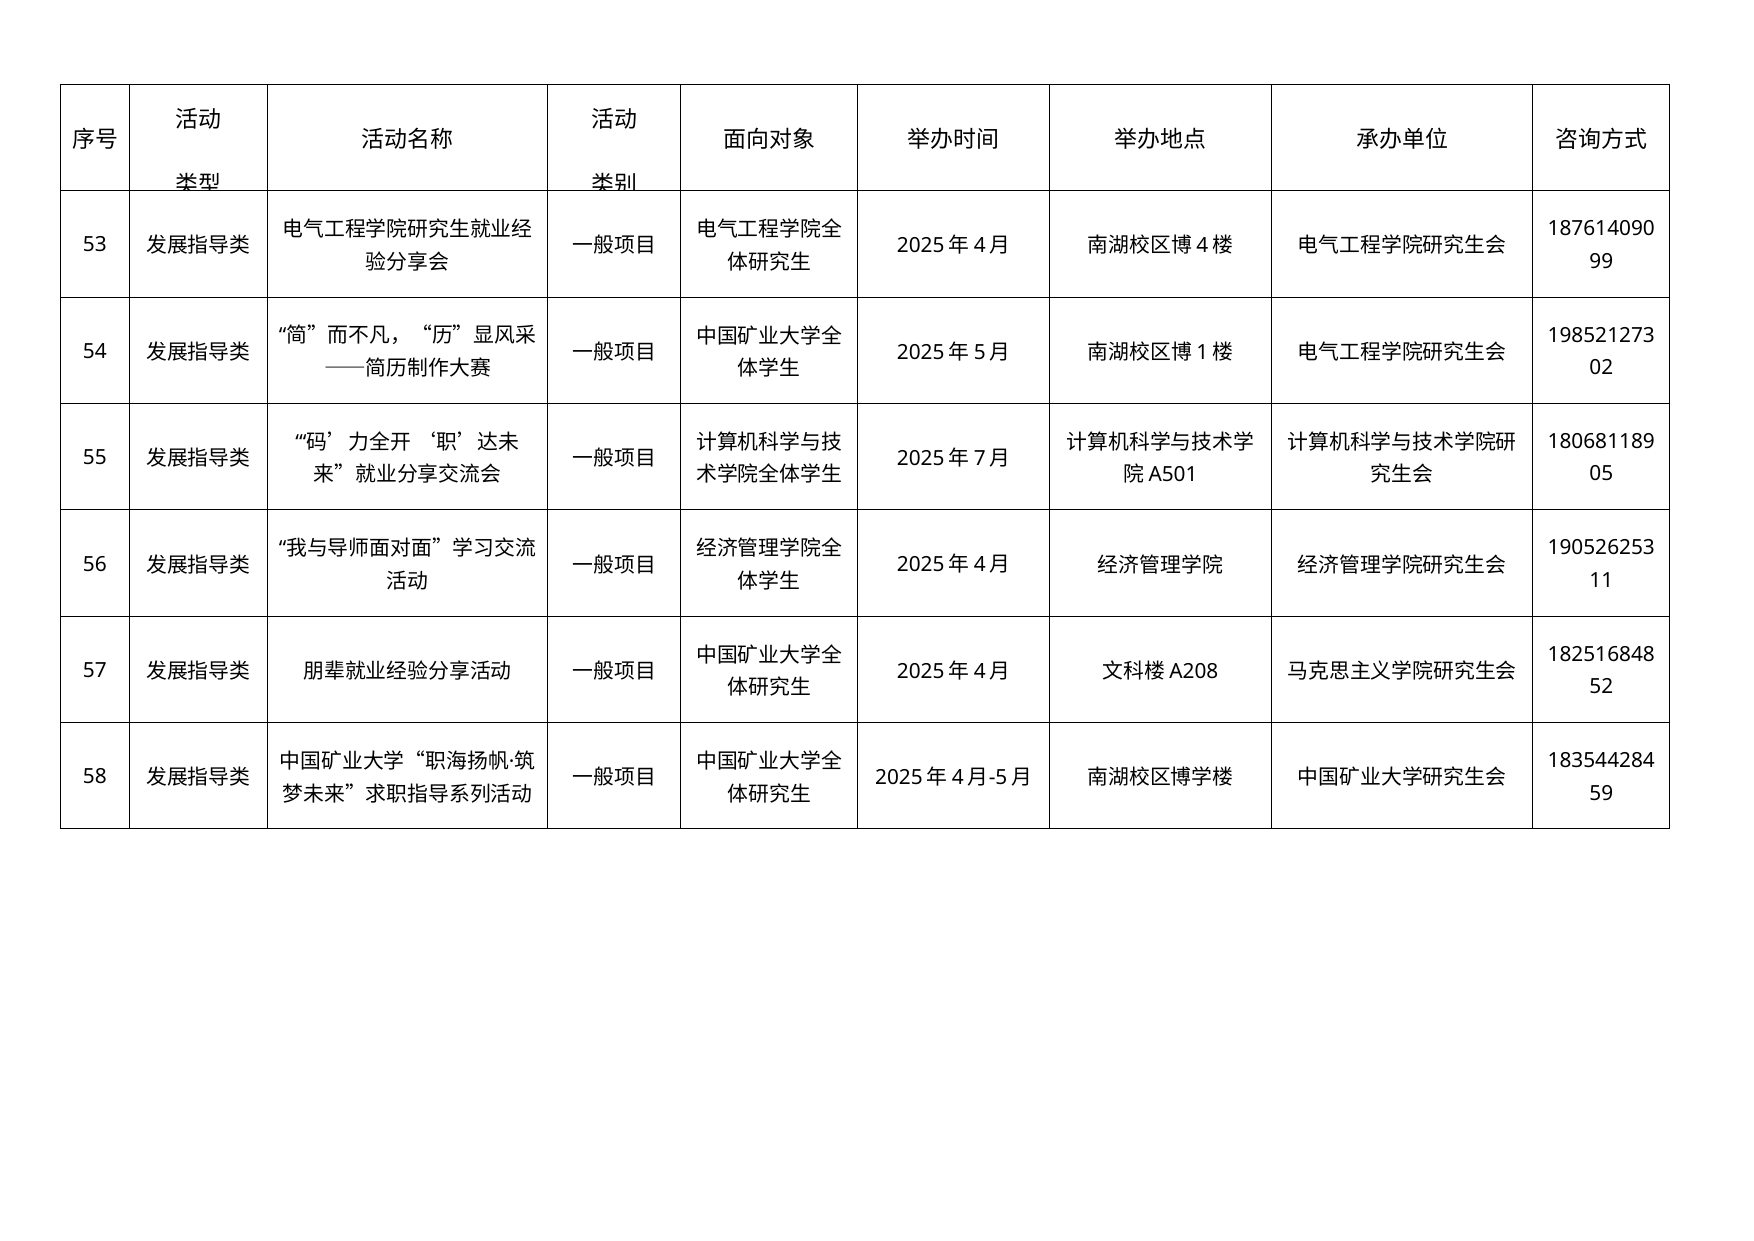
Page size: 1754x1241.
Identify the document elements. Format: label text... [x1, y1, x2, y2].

table_header 面向对象 [681, 85, 857, 190]
table_cell 2025年4月 [858, 510, 1049, 616]
table_cell 发展指导类 [130, 510, 267, 616]
table_cell 中国矿业大学全体学生 [681, 298, 857, 403]
table_header 活动名称 [268, 85, 547, 190]
table_cell 一般项目 [548, 510, 680, 616]
table_cell 中国矿业大学全体研究生 [681, 723, 857, 828]
table_cell 2025年4月 [858, 191, 1049, 297]
table_cell 电气工程学院研究生就业经验分享会 [268, 191, 547, 297]
table_cell 电气工程学院研究生会 [1272, 298, 1532, 403]
table_cell 54 [61, 298, 129, 403]
table_cell 计算机科学与技术学院A501 [1050, 404, 1271, 509]
table_cell 电气工程学院研究生会 [1272, 191, 1532, 297]
table_cell 一般项目 [548, 404, 680, 509]
table_cell 一般项目 [548, 298, 680, 403]
table_cell 经济管理学院全体学生 [681, 510, 857, 616]
table_cell 2025年4月 [858, 617, 1049, 722]
table_cell 18354428459 [1533, 723, 1669, 828]
table_cell 53 [61, 191, 129, 297]
table_cell 计算机科学与技术学院全体学生 [681, 404, 857, 509]
table_cell 57 [61, 617, 129, 722]
table_cell 朋辈就业经验分享活动 [268, 617, 547, 722]
table_cell 19052625311 [1533, 510, 1669, 616]
table_cell 发展指导类 [130, 617, 267, 722]
table_cell 南湖校区博学楼 [1050, 723, 1271, 828]
table_cell “简”而不凡，“历”显风采——简历制作大赛 [268, 298, 547, 403]
table_cell 中国矿业大学“职海扬帆·筑梦未来”求职指导系列活动 [268, 723, 547, 828]
table_cell 经济管理学院研究生会 [1272, 510, 1532, 616]
table_cell 发展指导类 [130, 298, 267, 403]
table_header 活动 类别 [548, 85, 680, 190]
table_cell 发展指导类 [130, 723, 267, 828]
table_cell 计算机科学与技术学院研究生会 [1272, 404, 1532, 509]
table_cell 一般项目 [548, 191, 680, 297]
table_cell 发展指导类 [130, 191, 267, 297]
table_cell 南湖校区博4楼 [1050, 191, 1271, 297]
table_cell 中国矿业大学研究生会 [1272, 723, 1532, 828]
table_cell “‘码’力全开 ‘职’达未来”就业分享交流会 [268, 404, 547, 509]
table_header 活动 类型 [130, 85, 267, 190]
table_cell 中国矿业大学全体研究生 [681, 617, 857, 722]
table_header 咨询方式 [1533, 85, 1669, 190]
table_cell 经济管理学院 [1050, 510, 1271, 616]
table_cell 18068118905 [1533, 404, 1669, 509]
table_cell 18251684852 [1533, 617, 1669, 722]
table_header 举办时间 [858, 85, 1049, 190]
table_cell 南湖校区博1楼 [1050, 298, 1271, 403]
table_header 举办地点 [1050, 85, 1271, 190]
table_cell 2025年5月 [858, 298, 1049, 403]
table_cell 文科楼A208 [1050, 617, 1271, 722]
table_cell 一般项目 [548, 723, 680, 828]
table_cell 一般项目 [548, 617, 680, 722]
table_cell 19852127302 [1533, 298, 1669, 403]
table_cell 马克思主义学院研究生会 [1272, 617, 1532, 722]
table_cell 2025年4月-5月 [858, 723, 1049, 828]
table_cell 2025年7月 [858, 404, 1049, 509]
table_header 承办单位 [1272, 85, 1532, 190]
table_cell 55 [61, 404, 129, 509]
table_cell 电气工程学院全体研究生 [681, 191, 857, 297]
table_cell 18761409099 [1533, 191, 1669, 297]
table_cell 发展指导类 [130, 404, 267, 509]
table_cell 58 [61, 723, 129, 828]
table_cell “我与导师面对面”学习交流活动 [268, 510, 547, 616]
table_header 序号 [61, 85, 129, 190]
table_cell 56 [61, 510, 129, 616]
